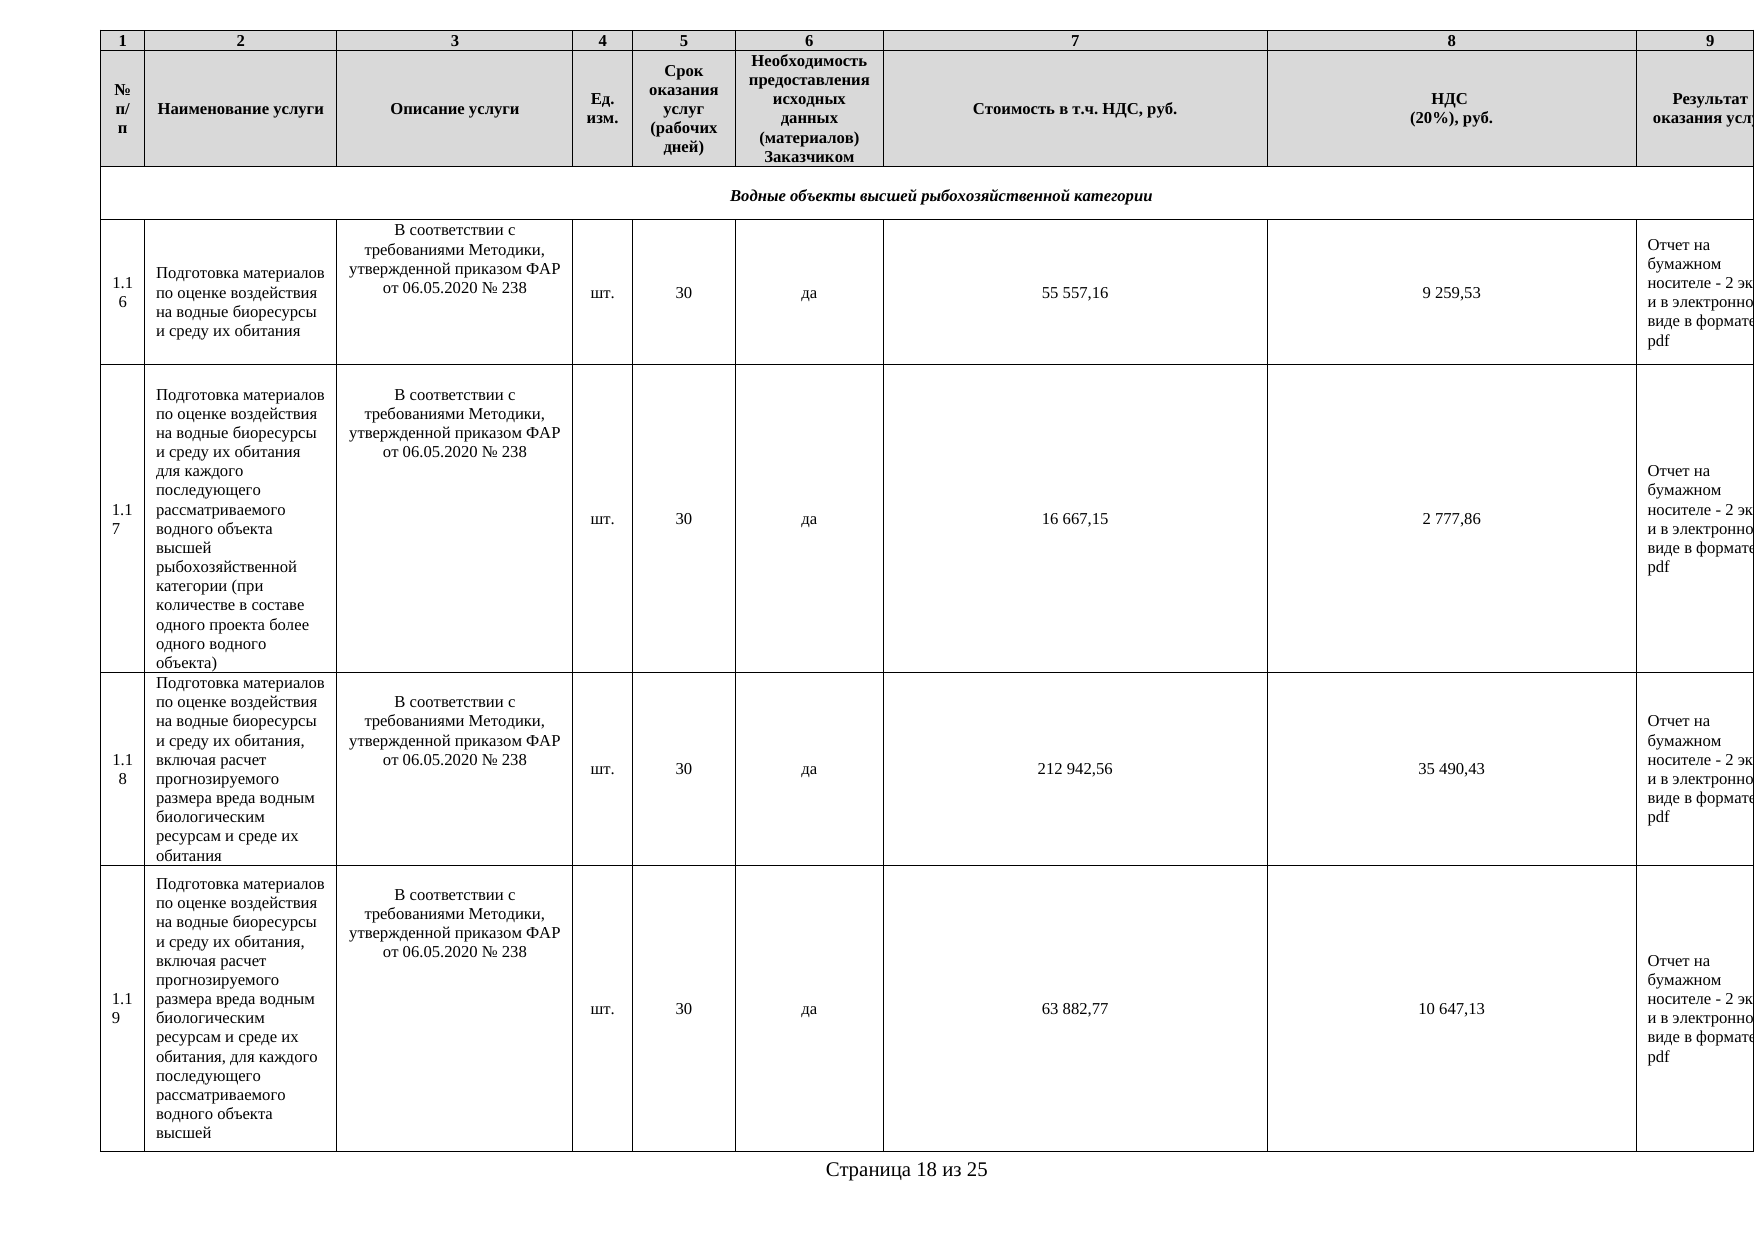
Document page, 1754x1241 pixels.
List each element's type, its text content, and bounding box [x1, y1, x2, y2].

table_cell Ед. изм. [573, 51, 632, 166]
table_cell шт. [573, 365, 632, 672]
table_cell Стоимость в т.ч. НДС, руб. [884, 51, 1267, 166]
table_cell Описание услуги [337, 51, 572, 166]
table_cell да [736, 673, 883, 864]
table_cell да [736, 220, 883, 364]
table_cell 1.16 [101, 220, 144, 364]
table_cell 30 [633, 673, 735, 864]
table_cell Срок оказания услуг (рабочих дней) [633, 51, 735, 166]
table_cell Отчет на бумажном носителе - 2 экз. и в электронном виде в формате pdf [1637, 866, 1753, 1151]
table_header 4 [573, 31, 632, 50]
table_cell 63 882,77 [884, 866, 1267, 1151]
table_cell Результат оказания услуг [1637, 51, 1753, 166]
table_header 9 [1637, 31, 1753, 50]
table_cell 2 777,86 [1268, 365, 1636, 672]
table_cell 212 942,56 [884, 673, 1267, 864]
table_cell Подготовка материалов по оценке воздействия на водные биоресурсы и среду их обитания [145, 220, 336, 364]
table_header 5 [633, 31, 735, 50]
table_header 2 [145, 31, 336, 50]
table_cell Отчет на бумажном носителе - 2 экз. и в электронном виде в формате pdf [1637, 673, 1753, 864]
table_cell В соответствии с требованиями Методики, утвержденной приказом ФАР от 06.05.2020 № 238 [337, 866, 572, 1151]
table_cell Необходимость предоставления исходных данных (материалов) Заказчиком [736, 51, 883, 166]
table_cell 30 [633, 866, 735, 1151]
table_cell да [736, 866, 883, 1151]
table_cell Подготовка материалов по оценке воздействия на водные биоресурсы и среду их обитания, включая расчет прогнозируемого размера вреда водным биологическим ресурсам и среде их обитания [145, 673, 336, 864]
table_cell НДС (20%), руб. [1268, 51, 1636, 166]
table_cell В соответствии с требованиями Методики, утвержденной приказом ФАР от 06.05.2020 № 238 [337, 365, 572, 672]
table_cell 1.18 [101, 673, 144, 864]
table_cell № п/п [101, 51, 144, 166]
table_cell Наименование услуги [145, 51, 336, 166]
table_cell 30 [633, 365, 735, 672]
table_cell 30 [633, 220, 735, 364]
table_cell Водные объекты высшей рыбохозяйственной категории [101, 167, 1753, 219]
table_cell шт. [573, 866, 632, 1151]
table_cell В соответствии с требованиями Методики, утвержденной приказом ФАР от 06.05.2020 № 238 [337, 673, 572, 864]
table_cell да [736, 365, 883, 672]
table_header 7 [884, 31, 1267, 50]
table_header 1 [101, 31, 144, 50]
table_cell 9 259,53 [1268, 220, 1636, 364]
table_cell В соответствии с требованиями Методики, утвержденной приказом ФАР от 06.05.2020 № 238 [337, 220, 572, 364]
table_cell 1.17 [101, 365, 144, 672]
table_header 6 [736, 31, 883, 50]
table_cell 35 490,43 [1268, 673, 1636, 864]
table_header 3 [337, 31, 572, 50]
table_cell 1.19 [101, 866, 144, 1151]
table_cell шт. [573, 673, 632, 864]
table_cell 16 667,15 [884, 365, 1267, 672]
table_cell Отчет на бумажном носителе - 2 экз. и в электронном виде в формате pdf [1637, 220, 1753, 364]
table_cell 55 557,16 [884, 220, 1267, 364]
table_cell Отчет на бумажном носителе - 2 экз. и в электронном виде в формате pdf [1637, 365, 1753, 672]
table_header 8 [1268, 31, 1636, 50]
table_cell Подготовка материалов по оценке воздействия на водные биоресурсы и среду их обитания для каждого последующего рассматриваемого водного объекта высшей рыбохозяйственной категории (при количестве в составе одного проекта более одного водного объекта) [145, 365, 336, 672]
table_cell шт. [573, 220, 632, 364]
table_cell 10 647,13 [1268, 866, 1636, 1151]
